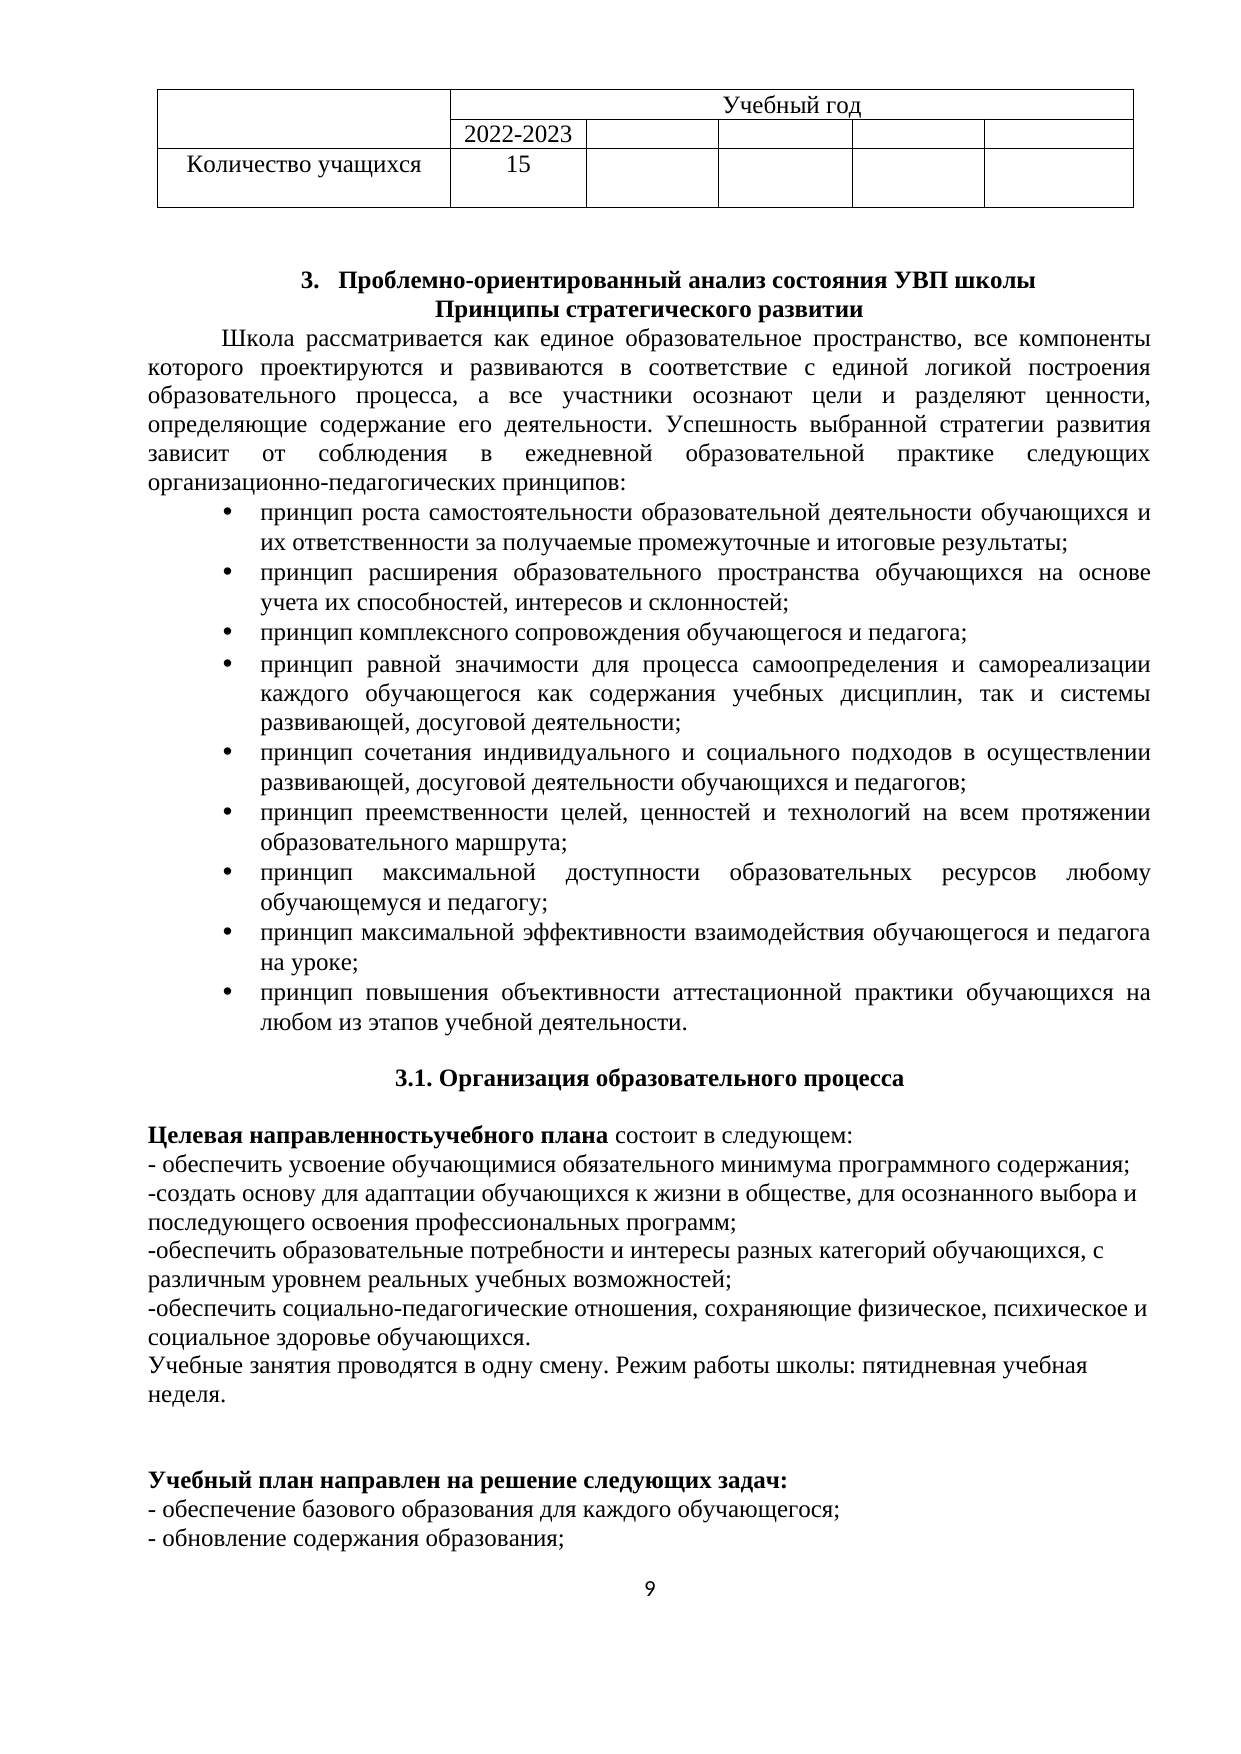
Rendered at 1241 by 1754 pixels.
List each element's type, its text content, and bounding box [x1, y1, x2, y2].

table_header [158, 90, 450, 148]
text Школа рассматривается как единое образовательное пространство, все компоненты которого проектируются и развиваются в соответствие с единой логикой построения образовательного процесса, а все участники осознают цели и разделяют ценности, определяющие содержание его деятельности. Успешность выбранной стратегии развития зависит от соблюдения в ежедневной образовательной практике следующих организационно-педагогических принципов: [148, 323, 1152, 495]
text Учебные занятия проводятся в одну смену. Режим работы школы: пятидневная учебная неделя. [148, 1350, 1152, 1408]
list принцип максимальной доступности образовательных ресурсов любому обучающемуся и педагогу; [223, 855, 1152, 915]
table_cell [985, 120, 1133, 148]
text - обеспечить усвоение обучающимися обязательного минимума программного содержания; [148, 1149, 1152, 1178]
list принцип расширения образовательного пространства обучающихся на основе учета их способностей, интересов и склонностей; [223, 555, 1152, 615]
text Целевая направленностьучебного плана состоит в следующем: [148, 1120, 1152, 1149]
list принцип сочетания индивидуального и социального подходов в осуществлении развивающей, досуговой деятельности обучающихся и педагогов; [223, 735, 1152, 795]
table_header Учебный год [451, 90, 1133, 118]
text Учебный план направлен на решение следующих задач: [148, 1465, 1152, 1494]
text -обеспечить образовательные потребности и интересы разных категорий обучающихся, с различным уровнем реальных учебных возможностей; [148, 1235, 1152, 1293]
table_cell [587, 149, 718, 207]
text - обеспечение базового образования для каждого обучающегося; [148, 1494, 1152, 1523]
text Принципы стратегического развитии [147, 294, 1152, 323]
table_cell [985, 149, 1133, 207]
list принцип роста самостоятельности образовательной деятельности обучающихся и их ответственности за получаемые промежуточные и итоговые результаты; [223, 495, 1152, 555]
table_cell [719, 149, 852, 207]
table_cell 15 [451, 149, 586, 207]
list Проблемно-ориентированный анализ состояния УВП школы [185, 265, 1152, 294]
table_cell [719, 120, 852, 148]
list принцип равной значимости для процесса самоопределения и самореализации каждого обучающегося как содержания учебных дисциплин, так и системы развивающей, досуговой деятельности; [223, 647, 1152, 735]
table_cell [853, 149, 984, 207]
table_cell Количество учащихся [158, 149, 450, 207]
list принцип повышения объективности аттестационной практики обучающихся на любом из этапов учебной деятельности. [223, 975, 1152, 1035]
text -создать основу для адаптации обучающихся к жизни в обществе, для осознанного выбора и последующего освоения профессиональных программ; [148, 1178, 1152, 1235]
text 3.1. Организация образовательного процесса [148, 1063, 1152, 1092]
table_cell [587, 120, 718, 148]
text - обновление содержания образования; [148, 1523, 1152, 1552]
list принцип преемственности целей, ценностей и технологий на всем протяжении образовательного маршрута; [223, 795, 1152, 855]
list принцип комплексного сопровождения обучающегося и педагога; [223, 615, 1152, 647]
list принцип максимальной эффективности взаимодействия обучающегося и педагога на уроке; [223, 915, 1152, 975]
table_cell 2022-2023 [451, 120, 586, 148]
table_cell [853, 120, 984, 148]
text -обеспечить социально-педагогические отношения, сохраняющие физическое, психическое и социальное здоровье обучающихся. [148, 1293, 1152, 1350]
